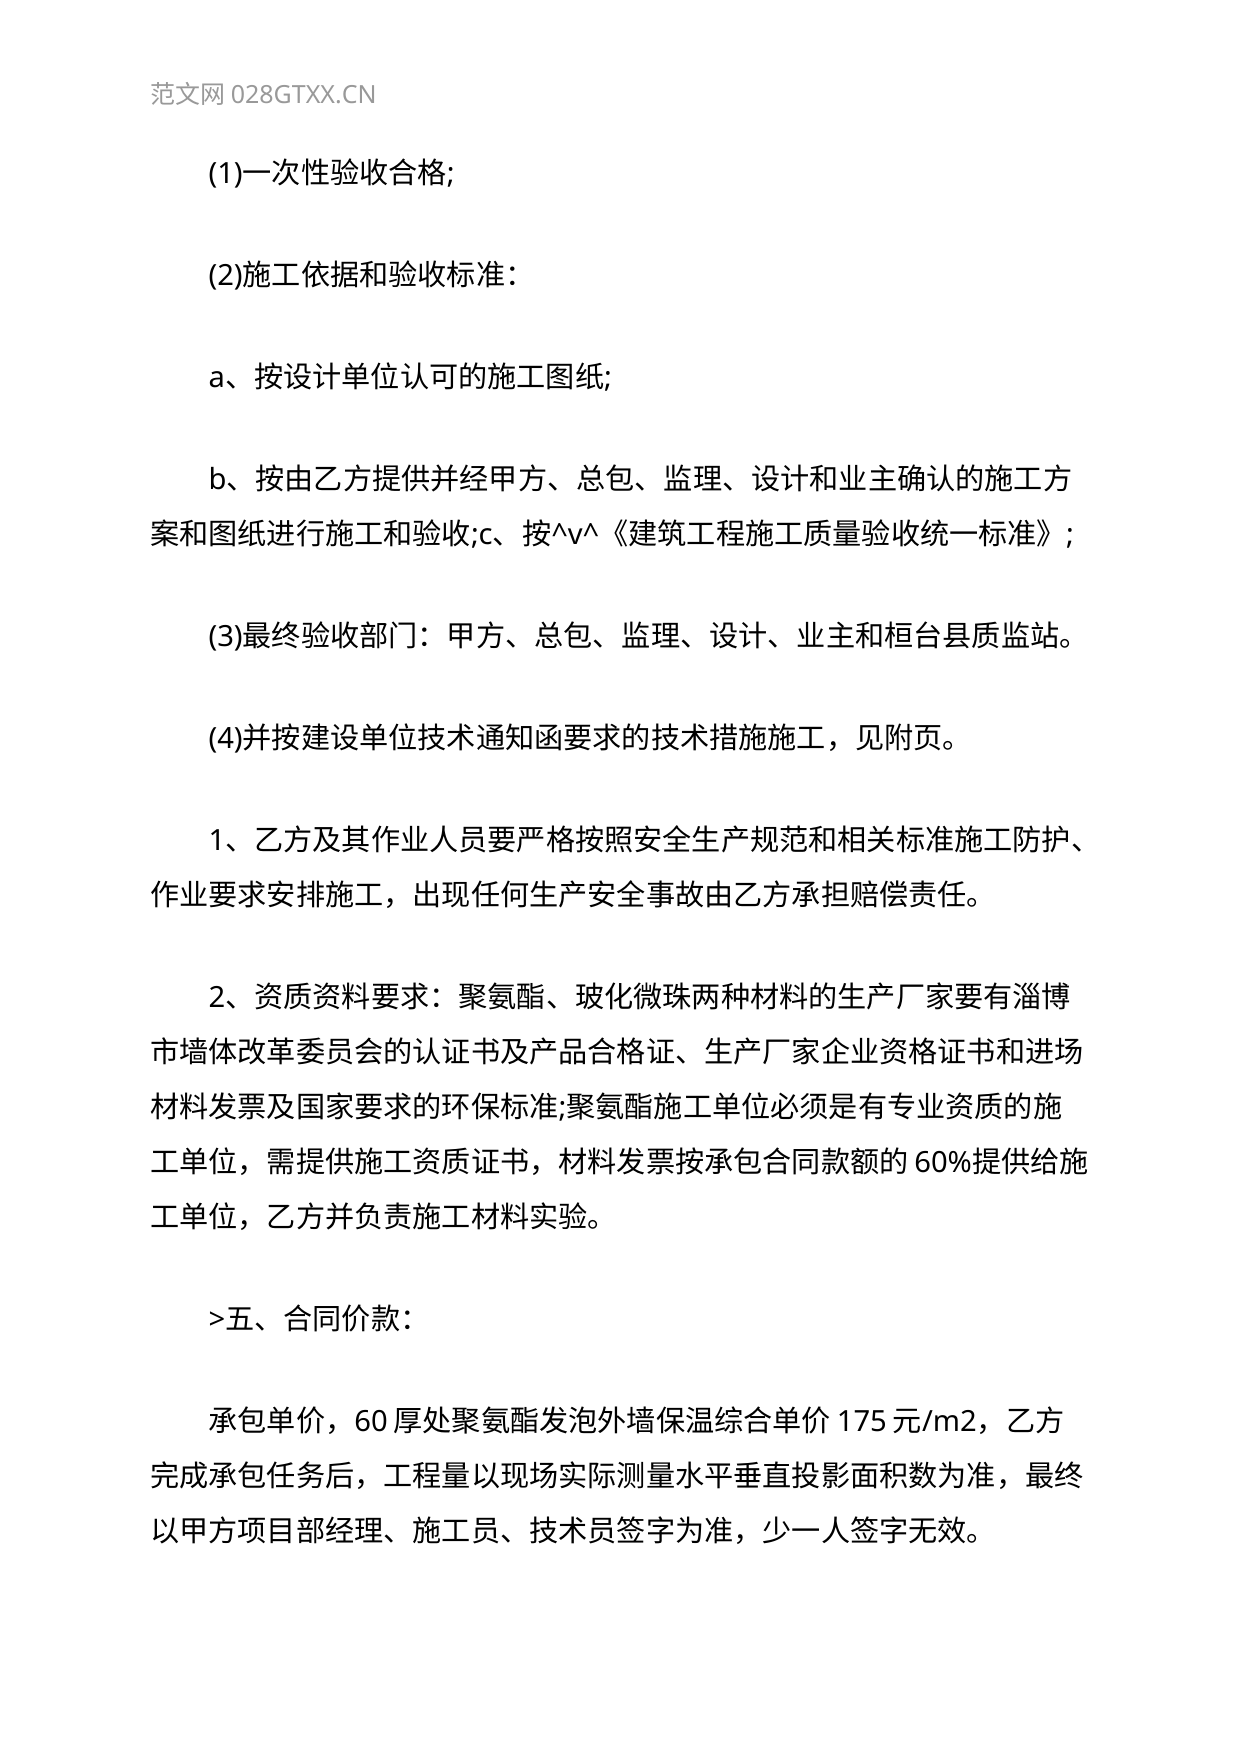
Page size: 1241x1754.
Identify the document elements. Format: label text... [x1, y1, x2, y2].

text a、按设计单位认可的施工图纸; [150, 354, 1090, 396]
text >五、合同价款： [150, 1295, 1090, 1338]
text b、按由乙方提供并经甲方、总包、监理、设计和业主确认的施工方案和图纸进行施工和验收;c、按^v^《建筑工程施工质量验收统一标准》; [150, 456, 1090, 553]
text (3)最终验收部门：甲方、总包、监理、设计、业主和桓台县质监站。 [150, 613, 1090, 655]
text 承包单价，60厚处聚氨酯发泡外墙保温综合单价175元/m2，乙方完成承包任务后，工程量以现场实际测量水平垂直投影面积数为准，最终以甲方项目部经理、施工员、技术员签字为准，少一人签字无效。 [150, 1397, 1090, 1549]
text (1)一次性验收合格; [150, 150, 1090, 192]
text 1、乙方及其作业人员要严格按照安全生产规范和相关标准施工防护、作业要求安排施工，出现任何生产安全事故由乙方承担赔偿责任。 [150, 817, 1090, 914]
text (2)施工依据和验收标准： [150, 252, 1090, 294]
text (4)并按建设单位技术通知函要求的技术措施施工，见附页。 [150, 715, 1090, 757]
text 2、资质资料要求：聚氨酯、玻化微珠两种材料的生产厂家要有淄博市墙体改革委员会的认证书及产品合格证、生产厂家企业资格证书和进场材料发票及国家要求的环保标准;聚氨酯施工单位必须是有专业资质的施工单位，需提供施工资质证书，材料发票按承包合同款额的60%提供给施工单位，乙方并负责施工材料实验。 [150, 974, 1090, 1236]
